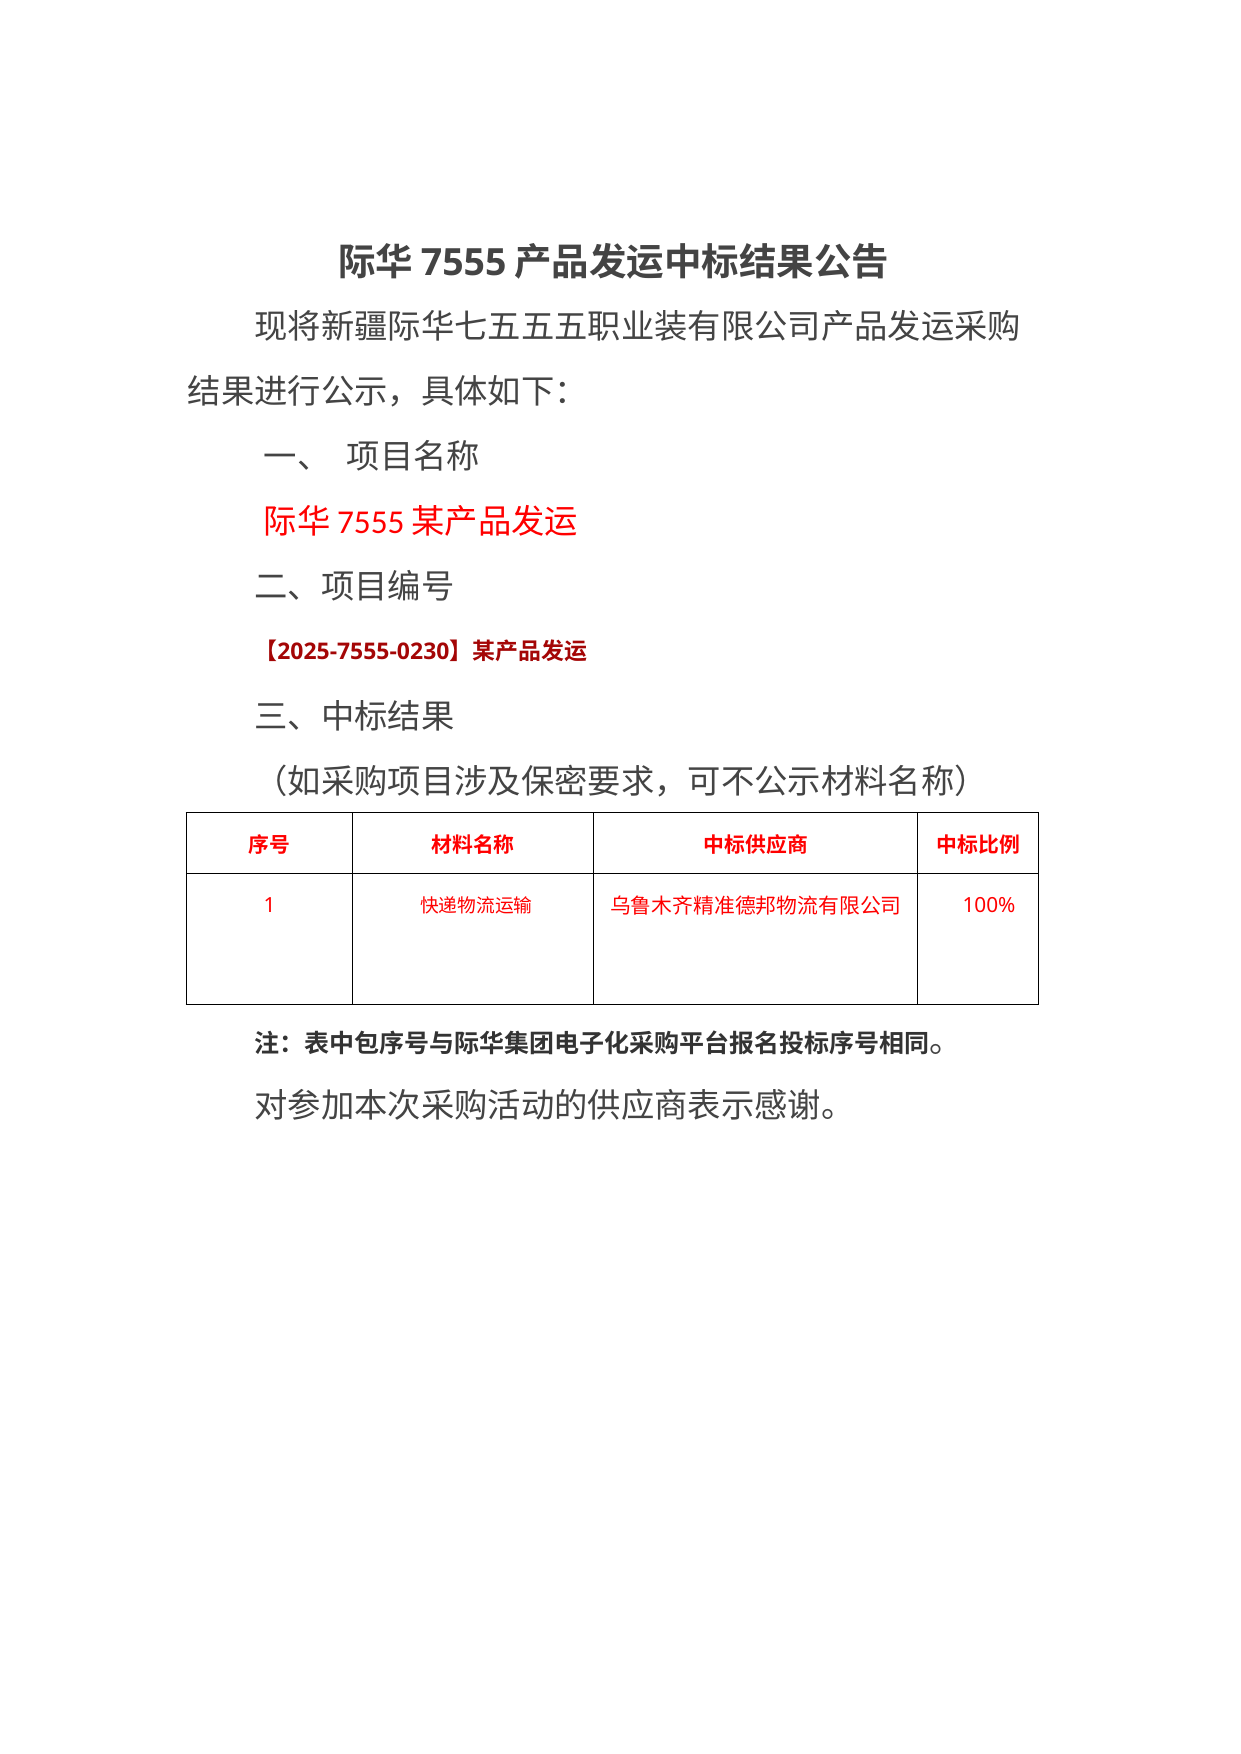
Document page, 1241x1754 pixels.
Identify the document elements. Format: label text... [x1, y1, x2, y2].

table_cell [353, 935, 593, 1004]
text 际华7555某产品发运 [263, 487, 1053, 552]
table_cell 快递物流运输 [353, 874, 593, 935]
text 注：表中包序号与际华集团电子化采购平台报名投标序号相同。 [187, 1005, 1053, 1070]
table_header 材料名称 [353, 813, 593, 873]
table_cell [187, 935, 352, 1004]
table_cell 乌鲁木齐精准德邦物流有限公司 [594, 874, 917, 935]
text 际华7555产品发运中标结果公告 [187, 227, 1053, 292]
table_cell [594, 935, 917, 1004]
text 【2025-7555-0230】某产品发运 [187, 617, 1053, 682]
table_cell [918, 935, 1038, 1004]
table_header 中标比例 [918, 813, 1038, 873]
table_cell 1 [187, 874, 352, 935]
table_header 中标供应商 [594, 813, 917, 873]
text 现将新疆际华七五五五职业装有限公司产品发运采购结果进行公示，具体如下： [187, 292, 1053, 422]
text 二、项目编号 [187, 552, 1053, 617]
table_cell 100% [918, 874, 1038, 935]
text 对参加本次采购活动的供应商表示感谢。 [187, 1070, 1053, 1135]
table_header 序号 [187, 813, 352, 873]
text 三、中标结果 [187, 682, 1053, 747]
text （如采购项目涉及保密要求，可不公示材料名称） [187, 747, 1053, 812]
text 一、 项目名称 [263, 422, 1053, 487]
